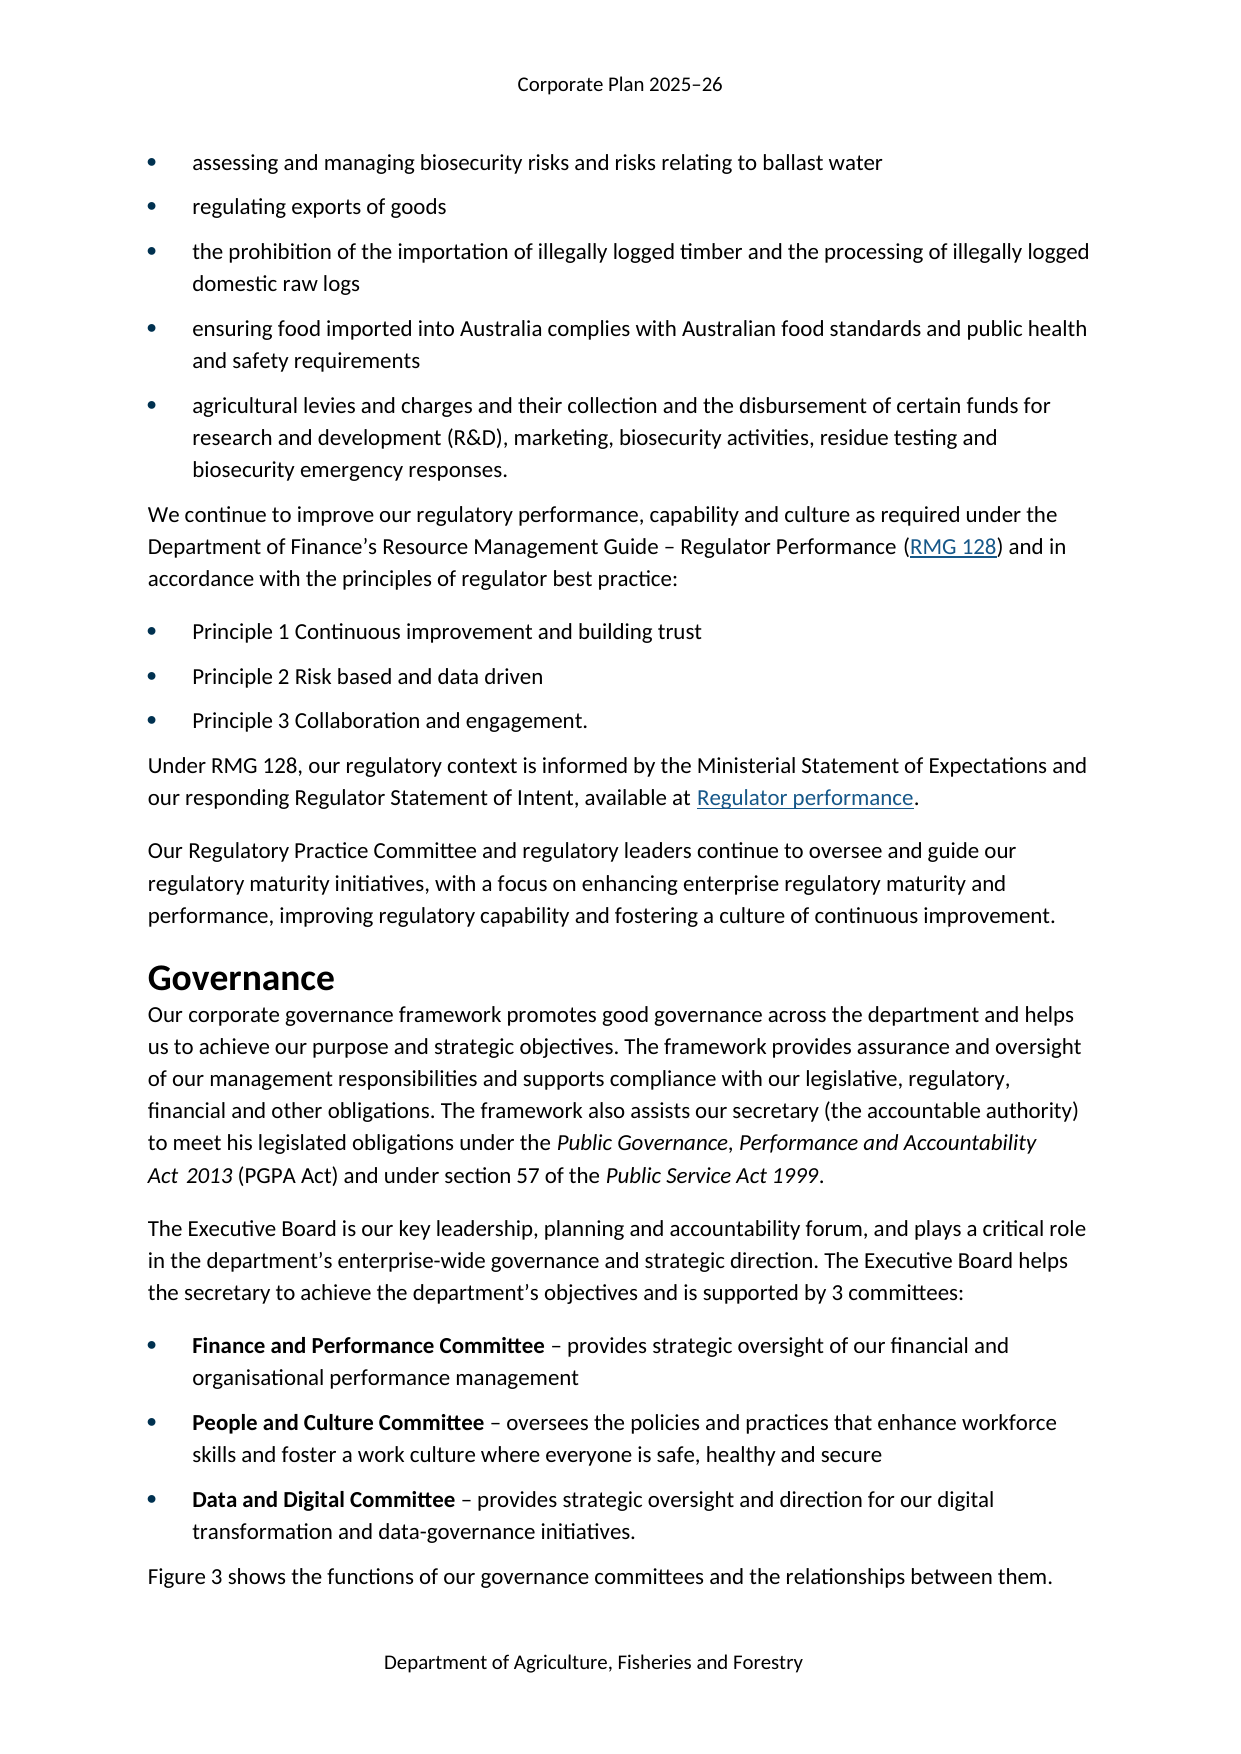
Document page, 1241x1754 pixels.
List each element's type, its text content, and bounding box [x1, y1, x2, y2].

text Under RMG 128, our regulatory context is informed by the Ministerial Statement of Expectations and our responding Regulator Statement of Intent, available at Regulator performance. [148, 751, 1092, 812]
list Principle 3 Collaboration and engagement. [148, 707, 1092, 735]
list Data and Digital Committee – provides strategic oversight and direction for our digital transformation and data-governance initiatives. [148, 1485, 1092, 1545]
list agricultural levies and charges and their collection and the disbursement of certain funds for research and development (R&D), marketing, biosecurity activities, residue testing and biosecurity emergency responses. [148, 391, 1092, 483]
list Principle 1 Continuous improvement and building trust [148, 617, 1092, 645]
text We continue to improve our regulatory performance, capability and culture as required under the Department of Finance’s Resource Management Guide – Regulator Performance (RMG 128) and in accordance with the principles of regulator best practice: [148, 500, 1092, 592]
list regulating exports of goods [148, 192, 1092, 220]
text Figure 3 shows the functions of our governance committees and the relationships between them. [148, 1562, 1092, 1590]
text The Executive Board is our key leadership, planning and accountability forum, and plays a critical role in the department’s enterprise-wide governance and strategic direction. The Executive Board helps the secretary to achieve the department’s objectives and is supported by 3 committees: [148, 1214, 1092, 1306]
text Our corporate governance framework promotes good governance across the department and helps us to achieve our purpose and strategic objectives. The framework provides assurance and oversight of our management responsibilities and supports compliance with our legislative, regulatory, financial and other obligations. The framework also assists our secretary (the accountable authority) to meet his legislated obligations under the Public Governance, Performance and Accountability Act 2013 (PGPA Act) and under section 57 of the Public Service Act 1999. [148, 1000, 1092, 1189]
text Our Regulatory Practice Committee and regulatory leaders continue to oversee and guide our regulatory maturity initiatives, with a focus on enhancing enterprise regulatory maturity and performance, improving regulatory capability and fostering a culture of continuous improvement. [148, 837, 1092, 929]
list ensuring food imported into Australia complies with Australian food standards and public health and safety requirements [148, 314, 1092, 374]
list assessing and managing biosecurity risks and risks relating to ballast water [148, 148, 1092, 176]
list People and Culture Committee – oversees the policies and practices that enhance workforce skills and foster a work culture where everyone is safe, healthy and secure [148, 1408, 1092, 1468]
subtitle Governance [148, 954, 1092, 1000]
list Finance and Performance Committee – provides strategic oversight of our financial and organisational performance management [148, 1331, 1092, 1391]
list the prohibition of the importation of illegally logged timber and the processing of illegally logged domestic raw logs [148, 237, 1092, 297]
list Principle 2 Risk based and data driven [148, 662, 1092, 690]
